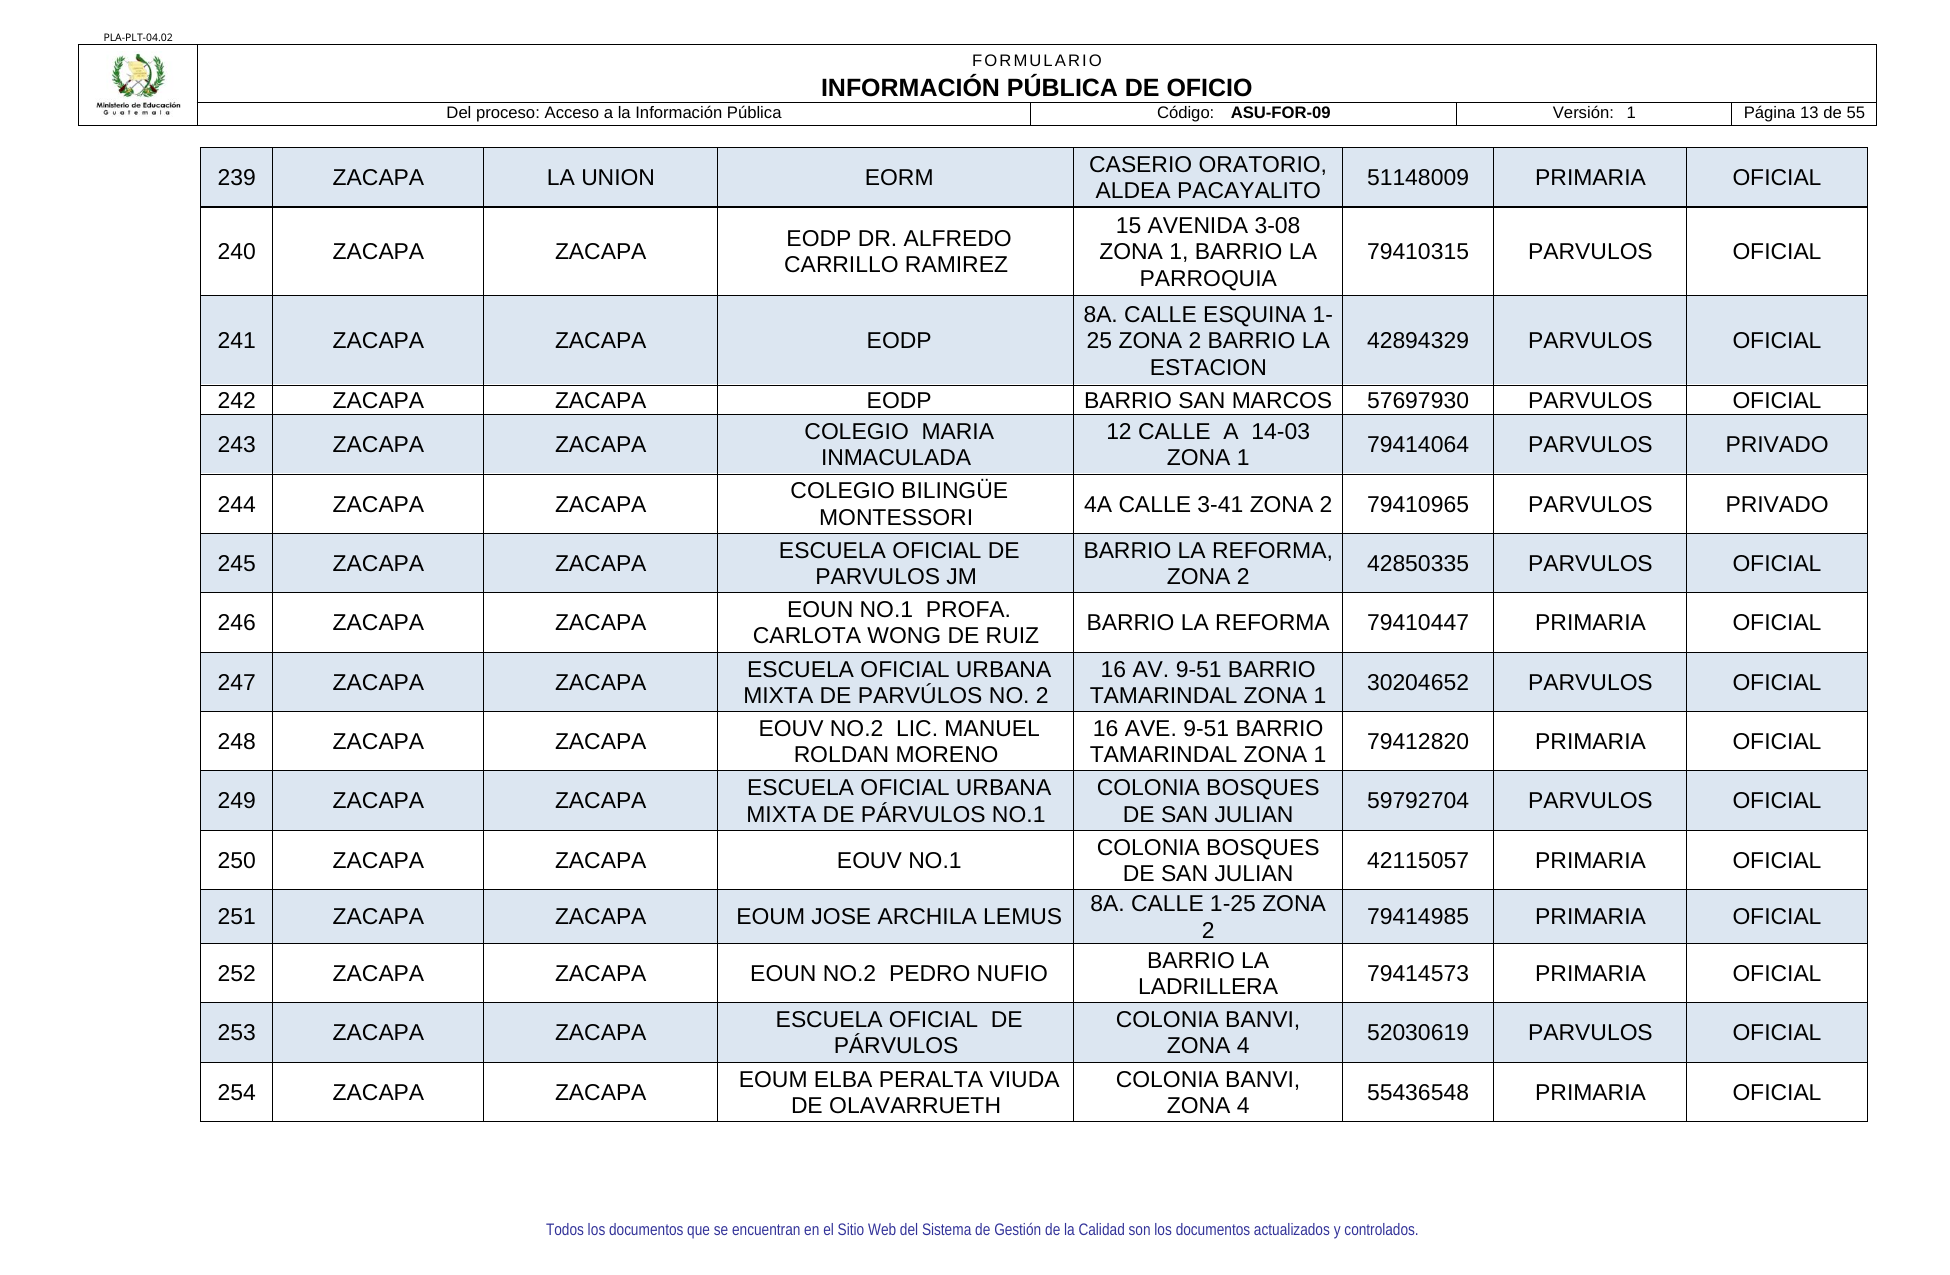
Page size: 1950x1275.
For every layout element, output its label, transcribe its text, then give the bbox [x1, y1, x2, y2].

table_cell ZACAPA [273, 1003, 483, 1062]
table_cell 4A CALLE 3-41 ZONA 2 [1074, 475, 1342, 533]
table_cell 241 [201, 296, 272, 384]
table_cell 246 [201, 593, 272, 652]
table_cell ESCUELA OFICIAL DE PÁRVULOS [718, 1003, 1073, 1062]
table_cell 42894329 [1343, 296, 1493, 384]
table_cell EOUM ELBA PERALTA VIUDA DE OLAVARRUETH [718, 1063, 1073, 1121]
table_cell OFICIAL [1687, 1063, 1867, 1121]
table_cell ESCUELA OFICIAL DE PARVULOS JM [718, 534, 1073, 592]
table_cell CASERIO ORATORIO, ALDEA PACAYALITO [1074, 148, 1342, 206]
table_cell LA UNION [484, 148, 717, 206]
table_cell OFICIAL [1687, 593, 1867, 652]
table_cell PARVULOS [1494, 1003, 1686, 1062]
table_cell ZACAPA [484, 831, 717, 889]
table_cell ZACAPA [484, 1063, 717, 1121]
table_cell ZACAPA [273, 653, 483, 711]
table_cell PARVULOS [1494, 475, 1686, 533]
table_cell ZACAPA [273, 712, 483, 770]
table_cell ZACAPA [484, 1003, 717, 1062]
table_cell OFICIAL [1687, 890, 1867, 943]
table_cell ZACAPA [273, 386, 483, 414]
table_cell ZACAPA [484, 386, 717, 414]
table_cell EOUN NO.2 PEDRO NUFIO [718, 944, 1073, 1002]
table_cell OFICIAL [1687, 771, 1867, 830]
table_cell 8A. CALLE ESQUINA 1-25 ZONA 2 BARRIO LA ESTACION [1074, 296, 1342, 384]
table_cell 250 [201, 831, 272, 889]
table_cell 240 [201, 208, 272, 295]
table_cell ZACAPA [484, 712, 717, 770]
table_cell 239 [201, 148, 272, 206]
table_cell OFICIAL [1687, 534, 1867, 592]
table_cell 12 CALLE A 14-03 ZONA 1 [1074, 415, 1342, 473]
table_cell 42115057 [1343, 831, 1493, 889]
table_cell PARVULOS [1494, 208, 1686, 295]
table_cell 253 [201, 1003, 272, 1062]
table_cell BARRIO LA REFORMA [1074, 593, 1342, 652]
table_cell 52030619 [1343, 1003, 1493, 1062]
table_cell ZACAPA [484, 475, 717, 533]
table_cell PARVULOS [1494, 296, 1686, 384]
table_cell 30204652 [1343, 653, 1493, 711]
table_cell 79410447 [1343, 593, 1493, 652]
table_cell PARVULOS [1494, 771, 1686, 830]
table_cell EOUM JOSE ARCHILA LEMUS [718, 890, 1073, 943]
table_cell COLONIA BOSQUES DE SAN JULIAN [1074, 831, 1342, 889]
table_cell ZACAPA [484, 296, 717, 384]
table_cell 79410965 [1343, 475, 1493, 533]
table_cell OFICIAL [1687, 386, 1867, 414]
table_cell OFICIAL [1687, 1003, 1867, 1062]
table_cell COLEGIO MARIA INMACULADA [718, 415, 1073, 473]
table_cell OFICIAL [1687, 208, 1867, 295]
table_cell COLONIA BANVI, ZONA 4 [1074, 1003, 1342, 1062]
table_cell 16 AVE. 9-51 BARRIO TAMARINDAL ZONA 1 [1074, 712, 1342, 770]
table_cell 245 [201, 534, 272, 592]
table_cell ZACAPA [273, 534, 483, 592]
table_cell 55436548 [1343, 1063, 1493, 1121]
table_cell ZACAPA [484, 208, 717, 295]
table_cell ZACAPA [273, 944, 483, 1002]
table_cell 15 AVENIDA 3-08 ZONA 1, BARRIO LA PARROQUIA [1074, 208, 1342, 295]
table_cell ESCUELA OFICIAL URBANA MIXTA DE PARVÚLOS NO. 2 [718, 653, 1073, 711]
table_cell OFICIAL [1687, 653, 1867, 711]
table_cell BARRIO LA REFORMA, ZONA 2 [1074, 534, 1342, 592]
table_cell 252 [201, 944, 272, 1002]
table_cell ZACAPA [273, 148, 483, 206]
table_cell 243 [201, 415, 272, 473]
table_cell ZACAPA [484, 534, 717, 592]
table_cell PRIMARIA [1494, 593, 1686, 652]
table_cell 248 [201, 712, 272, 770]
table_cell PRIMARIA [1494, 1063, 1686, 1121]
table_cell ZACAPA [484, 944, 717, 1002]
table_cell 79414064 [1343, 415, 1493, 473]
picture [95, 51, 181, 117]
table_cell OFICIAL [1687, 296, 1867, 384]
table_cell ZACAPA [484, 771, 717, 830]
table_cell EODP [718, 386, 1073, 414]
table_cell PARVULOS [1494, 415, 1686, 473]
table_cell ZACAPA [273, 831, 483, 889]
table_cell EOUV NO.1 [718, 831, 1073, 889]
table_cell 244 [201, 475, 272, 533]
table_cell 79414573 [1343, 944, 1493, 1002]
table_cell EOUN NO.1 PROFA. CARLOTA WONG DE RUIZ [718, 593, 1073, 652]
table_cell COLONIA BANVI, ZONA 4 [1074, 1063, 1342, 1121]
table_cell ESCUELA OFICIAL URBANA MIXTA DE PÁRVULOS NO.1 [718, 771, 1073, 830]
table_cell ZACAPA [273, 593, 483, 652]
table_cell OFICIAL [1687, 712, 1867, 770]
table_cell ZACAPA [273, 1063, 483, 1121]
table_cell 79410315 [1343, 208, 1493, 295]
table_cell ZACAPA [273, 890, 483, 943]
table_cell ZACAPA [484, 593, 717, 652]
table_cell EORM [718, 148, 1073, 206]
table_cell OFICIAL [1687, 944, 1867, 1002]
table_cell 249 [201, 771, 272, 830]
table_cell OFICIAL [1687, 831, 1867, 889]
table_cell ZACAPA [484, 653, 717, 711]
table_cell PRIMARIA [1494, 944, 1686, 1002]
table_cell 16 AV. 9-51 BARRIO TAMARINDAL ZONA 1 [1074, 653, 1342, 711]
table_cell BARRIO LA LADRILLERA [1074, 944, 1342, 1002]
table_cell EOUV NO.2 LIC. MANUEL ROLDAN MORENO [718, 712, 1073, 770]
table_cell 254 [201, 1063, 272, 1121]
table_cell ZACAPA [273, 415, 483, 473]
table_cell EODP [718, 296, 1073, 384]
table_cell 242 [201, 386, 272, 414]
table_cell ZACAPA [273, 208, 483, 295]
table_cell 251 [201, 890, 272, 943]
table_cell 79414985 [1343, 890, 1493, 943]
table_cell PARVULOS [1494, 386, 1686, 414]
table_cell PRIVADO [1687, 475, 1867, 533]
table_cell 8A. CALLE 1-25 ZONA 2 [1074, 890, 1342, 943]
table_cell 247 [201, 653, 272, 711]
table_cell 59792704 [1343, 771, 1493, 830]
table_cell 57697930 [1343, 386, 1493, 414]
table_cell ZACAPA [273, 296, 483, 384]
table_cell BARRIO SAN MARCOS [1074, 386, 1342, 414]
table_cell ZACAPA [484, 890, 717, 943]
table_cell COLONIA BOSQUES DE SAN JULIAN [1074, 771, 1342, 830]
table_cell 51148009 [1343, 148, 1493, 206]
table_cell ZACAPA [273, 771, 483, 830]
table_cell PRIVADO [1687, 415, 1867, 473]
table_cell 42850335 [1343, 534, 1493, 592]
table_cell PARVULOS [1494, 653, 1686, 711]
table_cell ZACAPA [484, 415, 717, 473]
table_cell COLEGIO BILINGÜE MONTESSORI [718, 475, 1073, 533]
table_cell PRIMARIA [1494, 148, 1686, 206]
table_cell ZACAPA [273, 475, 483, 533]
table_cell 79412820 [1343, 712, 1493, 770]
table_cell PRIMARIA [1494, 712, 1686, 770]
table_cell PARVULOS [1494, 534, 1686, 592]
table_cell OFICIAL [1687, 148, 1867, 206]
table_cell EODP DR. ALFREDO CARRILLO RAMIREZ [718, 208, 1073, 295]
table_cell PRIMARIA [1494, 831, 1686, 889]
table_cell PRIMARIA [1494, 890, 1686, 943]
